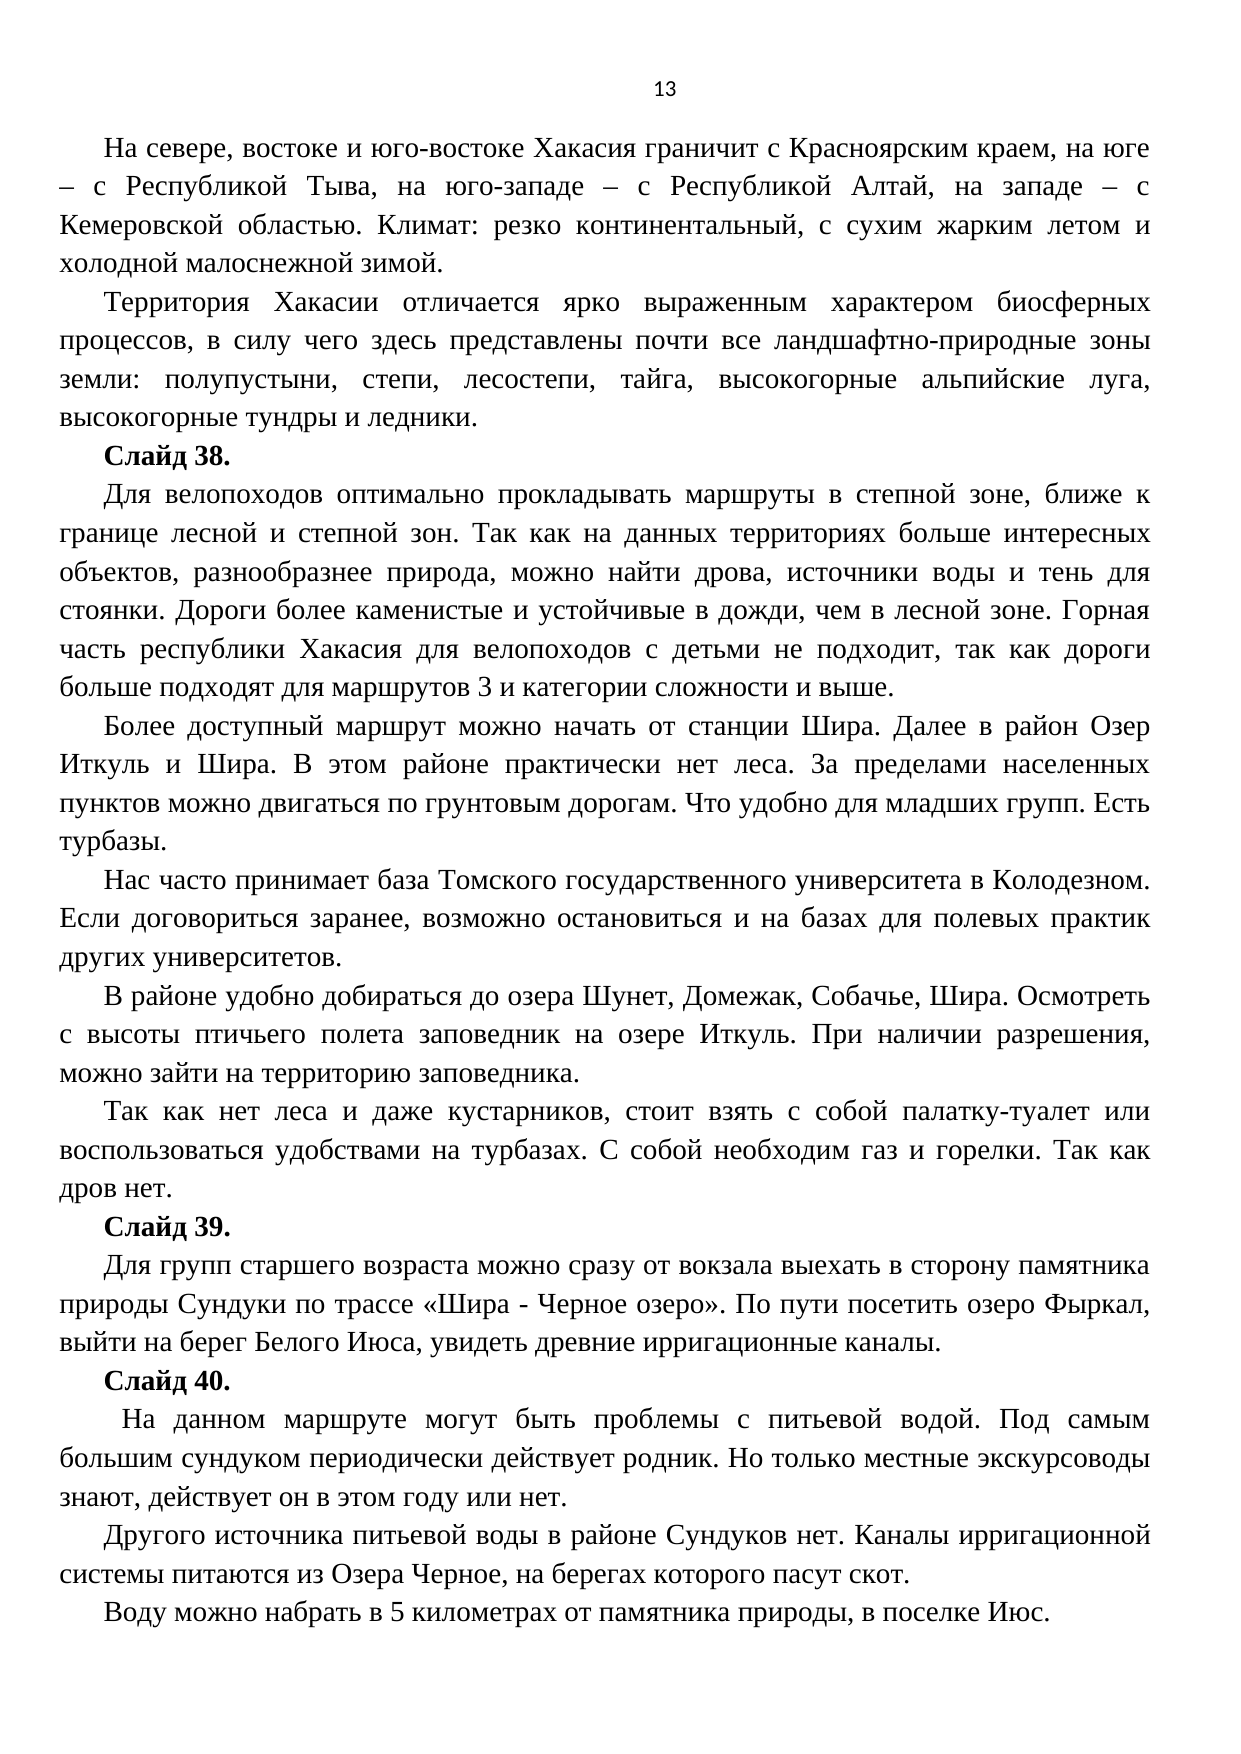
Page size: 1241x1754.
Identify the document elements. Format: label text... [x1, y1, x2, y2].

text Для велопоходов оптимально прокладывать маршруты в степной зоне, ближе к границе лесной и степной зон. Так как на данных территориях больше интересных объектов, разнообразнее природа, можно найти дрова, источники воды и тень для стоянки. Дороги более каменистые и устойчивые в дожди, чем в лесной зоне. Горная часть республики Хакасия для велопоходов с детьми не подходит, так как дороги больше подходят для маршрутов 3 и категории сложности и выше. [59, 477, 1152, 703]
text Для групп старшего возраста можно сразу от вокзала выехать в сторону памятника природы Сундуки по трассе «Шира - Черное озеро». По пути посетить озеро Фыркал, выйти на берег Белого Июса, увидеть древние ирригационные каналы. [59, 1247, 1152, 1358]
text Другого источника питьевой воды в районе Сундуков нет. Каналы ирригационной системы питаются из Озера Черное, на берегах которого пасут скот. [59, 1517, 1152, 1589]
text Слайд 39. [59, 1209, 1152, 1242]
text Слайд 38. [59, 438, 1152, 472]
text В районе удобно добираться до озера Шунет, Домежак, Собачье, Шира. Осмотреть с высоты птичьего полета заповедник на озере Иткуль. При наличии разрешения, можно зайти на территорию заповедника. [59, 978, 1152, 1088]
text Так как нет леса и даже кустарников, стоит взять с собой палатку-туалет или воспользоваться удобствами на турбазах. С собой необходим газ и горелки. Так как дров нет. [59, 1093, 1152, 1204]
text Слайд 40. [59, 1363, 1152, 1397]
text Более доступный маршрут можно начать от станции Шира. Далее в район Озер Иткуль и Шира. В этом районе практически нет леса. За пределами населенных пунктов можно двигаться по грунтовым дорогам. Что удобно для младших групп. Есть турбазы. [59, 708, 1152, 857]
text Нас часто принимает база Томского государственного университета в Колодезном. Если договориться заранее, возможно остановиться и на базах для полевых практик других университетов. [59, 862, 1152, 973]
text На данном маршруте могут быть проблемы с питьевой водой. Под самым большим сундуком периодически действует родник. Но только местные экскурсоводы знают, действует он в этом году или нет. [59, 1402, 1152, 1512]
text На севере, востоке и юго-востоке Хакасия граничит с Красноярским краем, на юге – с Республикой Тыва, на юго-западе – с Республикой Алтай, на западе – с Кемеровской областью. Климат: резко континентальный, с сухим жарким летом и холодной малоснежной зимой. [59, 130, 1152, 279]
text Воду можно набрать в 5 километрах от памятника природы, в поселке Июс. [59, 1594, 1152, 1628]
text Территория Хакасии отличается ярко выраженным характером биосферных процессов, в силу чего здесь представлены почти все ландшафтно-природные зоны земли: полупустыни, степи, лесостепи, тайга, высокогорные альпийские луга, высокогорные тундры и ледники. [59, 284, 1152, 433]
